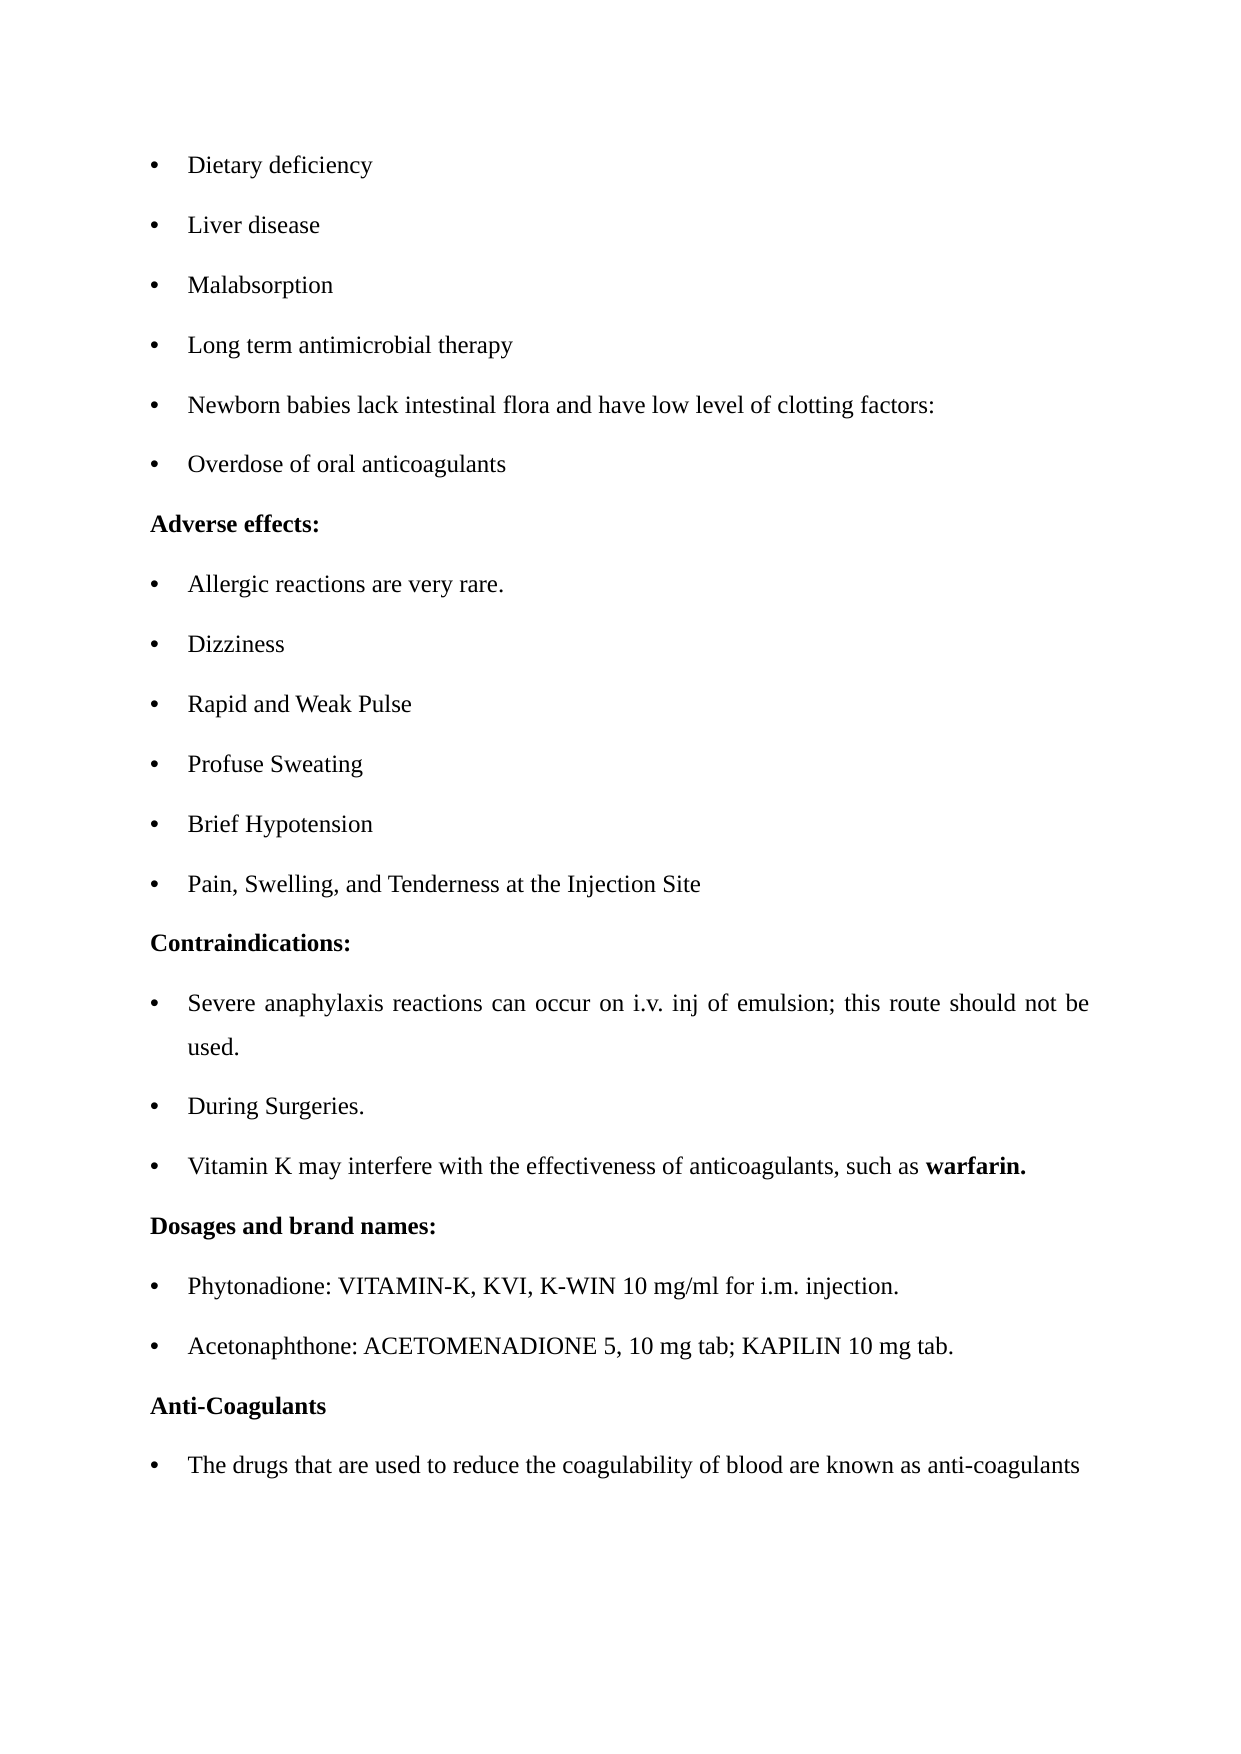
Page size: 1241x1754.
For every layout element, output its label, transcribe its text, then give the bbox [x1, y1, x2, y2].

list The drugs that are used to reduce the coagulability of blood are known as anti-coagulants [150, 1451, 1090, 1479]
list Severe anaphylaxis reactions can occur on i.v. inj of emulsion; this route should not be used. [150, 988, 1090, 1060]
list Pain, Swelling, and Tenderness at the Injection Site [150, 869, 1090, 897]
list Brief Hypotension [150, 809, 1090, 838]
list Acetonaphthone: ACETOMENADIONE 5, 10 mg tab; KAPILIN 10 mg tab. [150, 1331, 1090, 1360]
text Dosages and brand names: [150, 1211, 1090, 1240]
list Newborn babies lack intestinal flora and have low level of clotting factors: [150, 389, 1090, 418]
list Liver disease [150, 210, 1090, 239]
list Dizziness [150, 629, 1090, 658]
list Overdose of oral anticoagulants [150, 449, 1090, 478]
text Anti-Coagulants [150, 1391, 1090, 1419]
list Vitamin K may interfere with the effectiveness of anticoagulants, such as warfarin. [150, 1151, 1090, 1180]
list Malabsorption [150, 270, 1090, 299]
list Profuse Sweating [150, 749, 1090, 778]
list Phytonadione: VITAMIN-K, KVI, K-WIN 10 mg/ml for i.m. injection. [150, 1271, 1090, 1300]
list Long term antimicrobial therapy [150, 330, 1090, 358]
list Dietary deficiency [150, 150, 1090, 179]
text Adverse effects: [150, 509, 1090, 538]
list During Surgeries. [150, 1091, 1090, 1120]
list Allergic reactions are very rare. [150, 569, 1090, 598]
list Rapid and Weak Pulse [150, 689, 1090, 718]
text Contraindications: [150, 928, 1090, 957]
